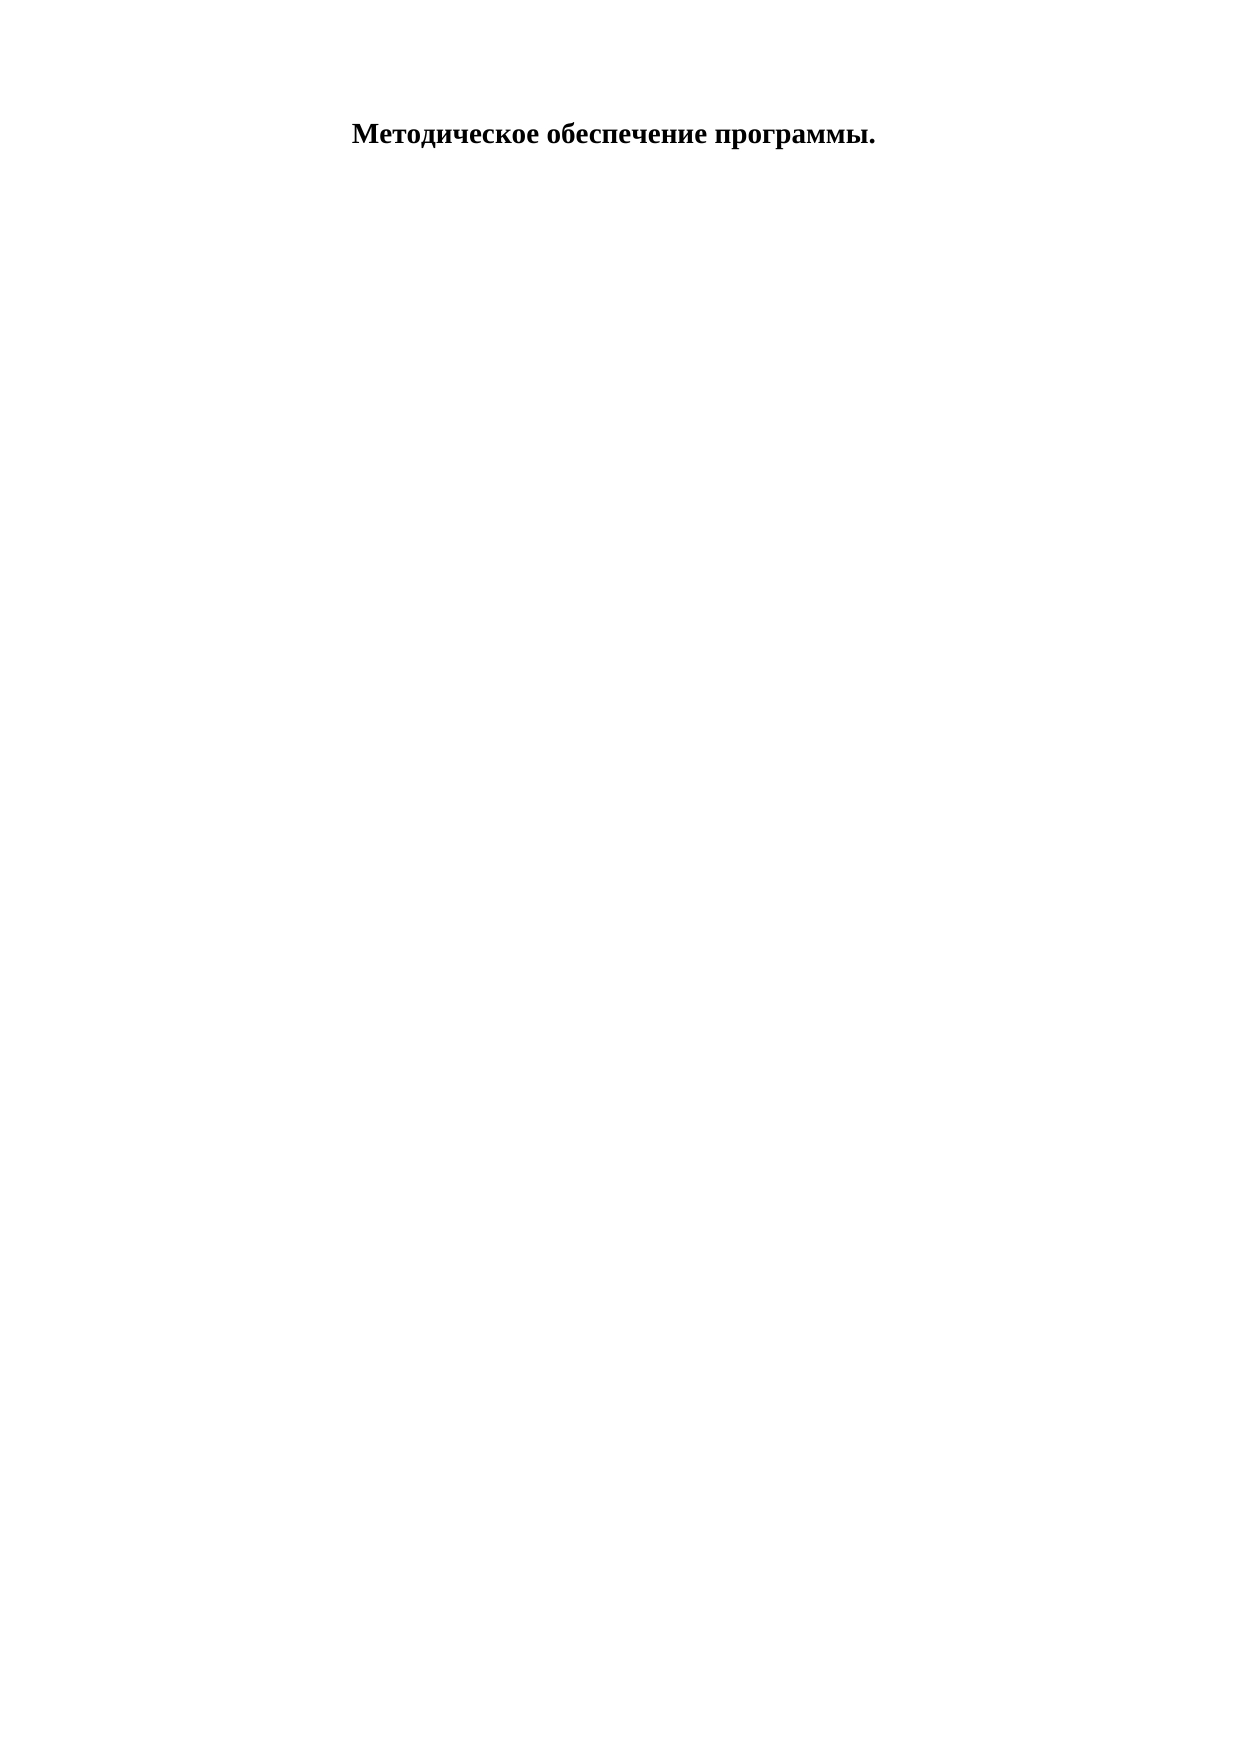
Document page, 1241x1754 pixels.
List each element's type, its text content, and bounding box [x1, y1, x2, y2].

text Методическое обеспечение программы. [19, 117, 1209, 150]
